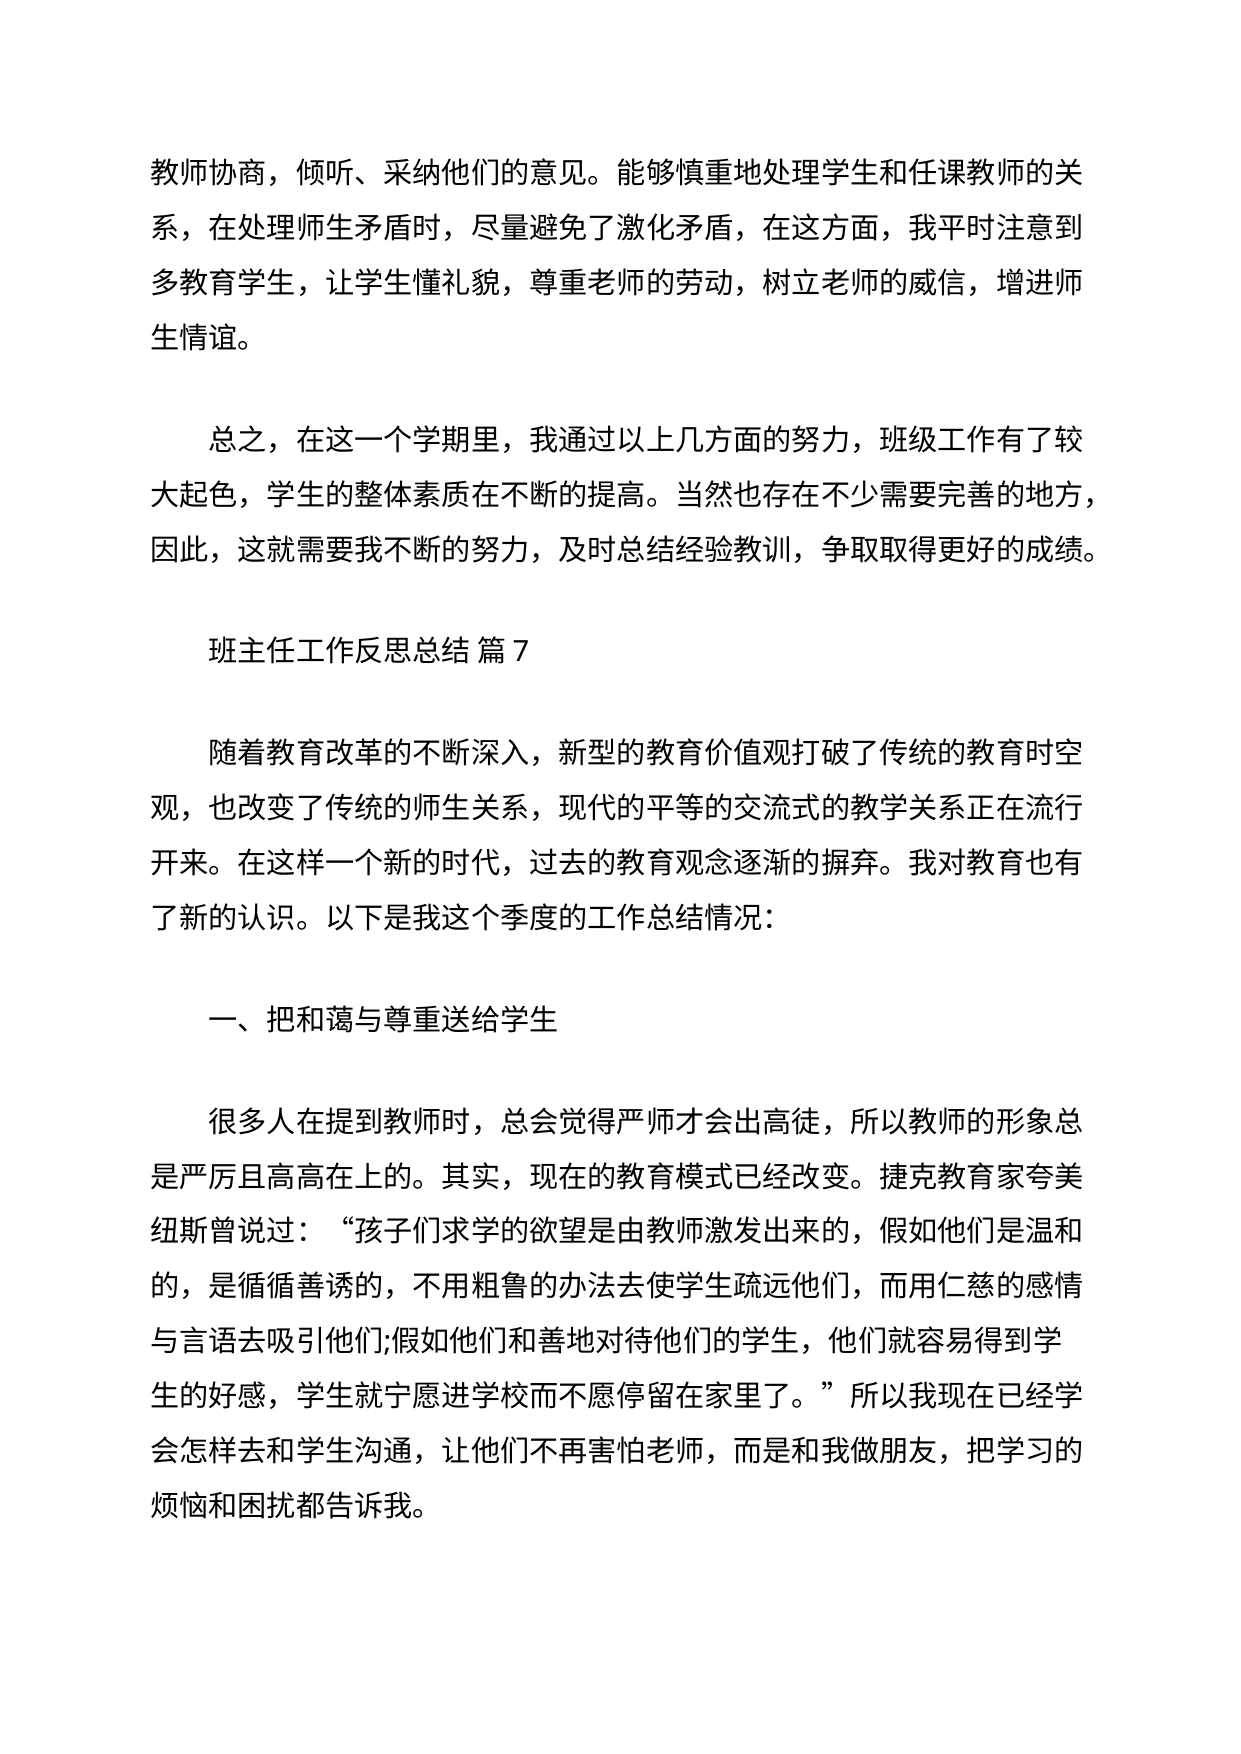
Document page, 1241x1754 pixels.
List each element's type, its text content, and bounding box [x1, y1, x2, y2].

text 很多人在提到教师时，总会觉得严师才会出高徒，所以教师的形象总是严厉且高高在上的。其实，现在的教育模式已经改变。捷克教育家夸美纽斯曾说过：“孩子们求学的欲望是由教师激发出来的，假如他们是温和的，是循循善诱的，不用粗鲁的办法去使学生疏远他们，而用仁慈的感情与言语去吸引他们;假如他们和善地对待他们的学生，他们就容易得到学生的好感，学生就宁愿进学校而不愿停留在家里了。”所以我现在已经学会怎样去和学生沟通，让他们不再害怕老师，而是和我做朋友，把学习的烦恼和困扰都告诉我。 [150, 1098, 1090, 1525]
text 一、把和蔼与尊重送给学生 [150, 996, 1090, 1039]
text 总之，在这一个学期里，我通过以上几方面的努力，班级工作有了较大起色，学生的整体素质在不断的提高。当然也存在不少需要完善的地方，因此，这就需要我不断的努力，及时总结经验教训，争取取得更好的成绩。 [150, 416, 1090, 568]
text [150, 150, 1090, 357]
text 班主任工作反思总结 篇7 [150, 628, 1090, 670]
text 随着教育改革的不断深入，新型的教育价值观打破了传统的教育时空观，也改变了传统的师生关系，现代的平等的交流式的教学关系正在流行开来。在这样一个新的时代，过去的教育观念逐渐的摒弃。我对教育也有了新的认识。以下是我这个季度的工作总结情况： [150, 730, 1090, 937]
